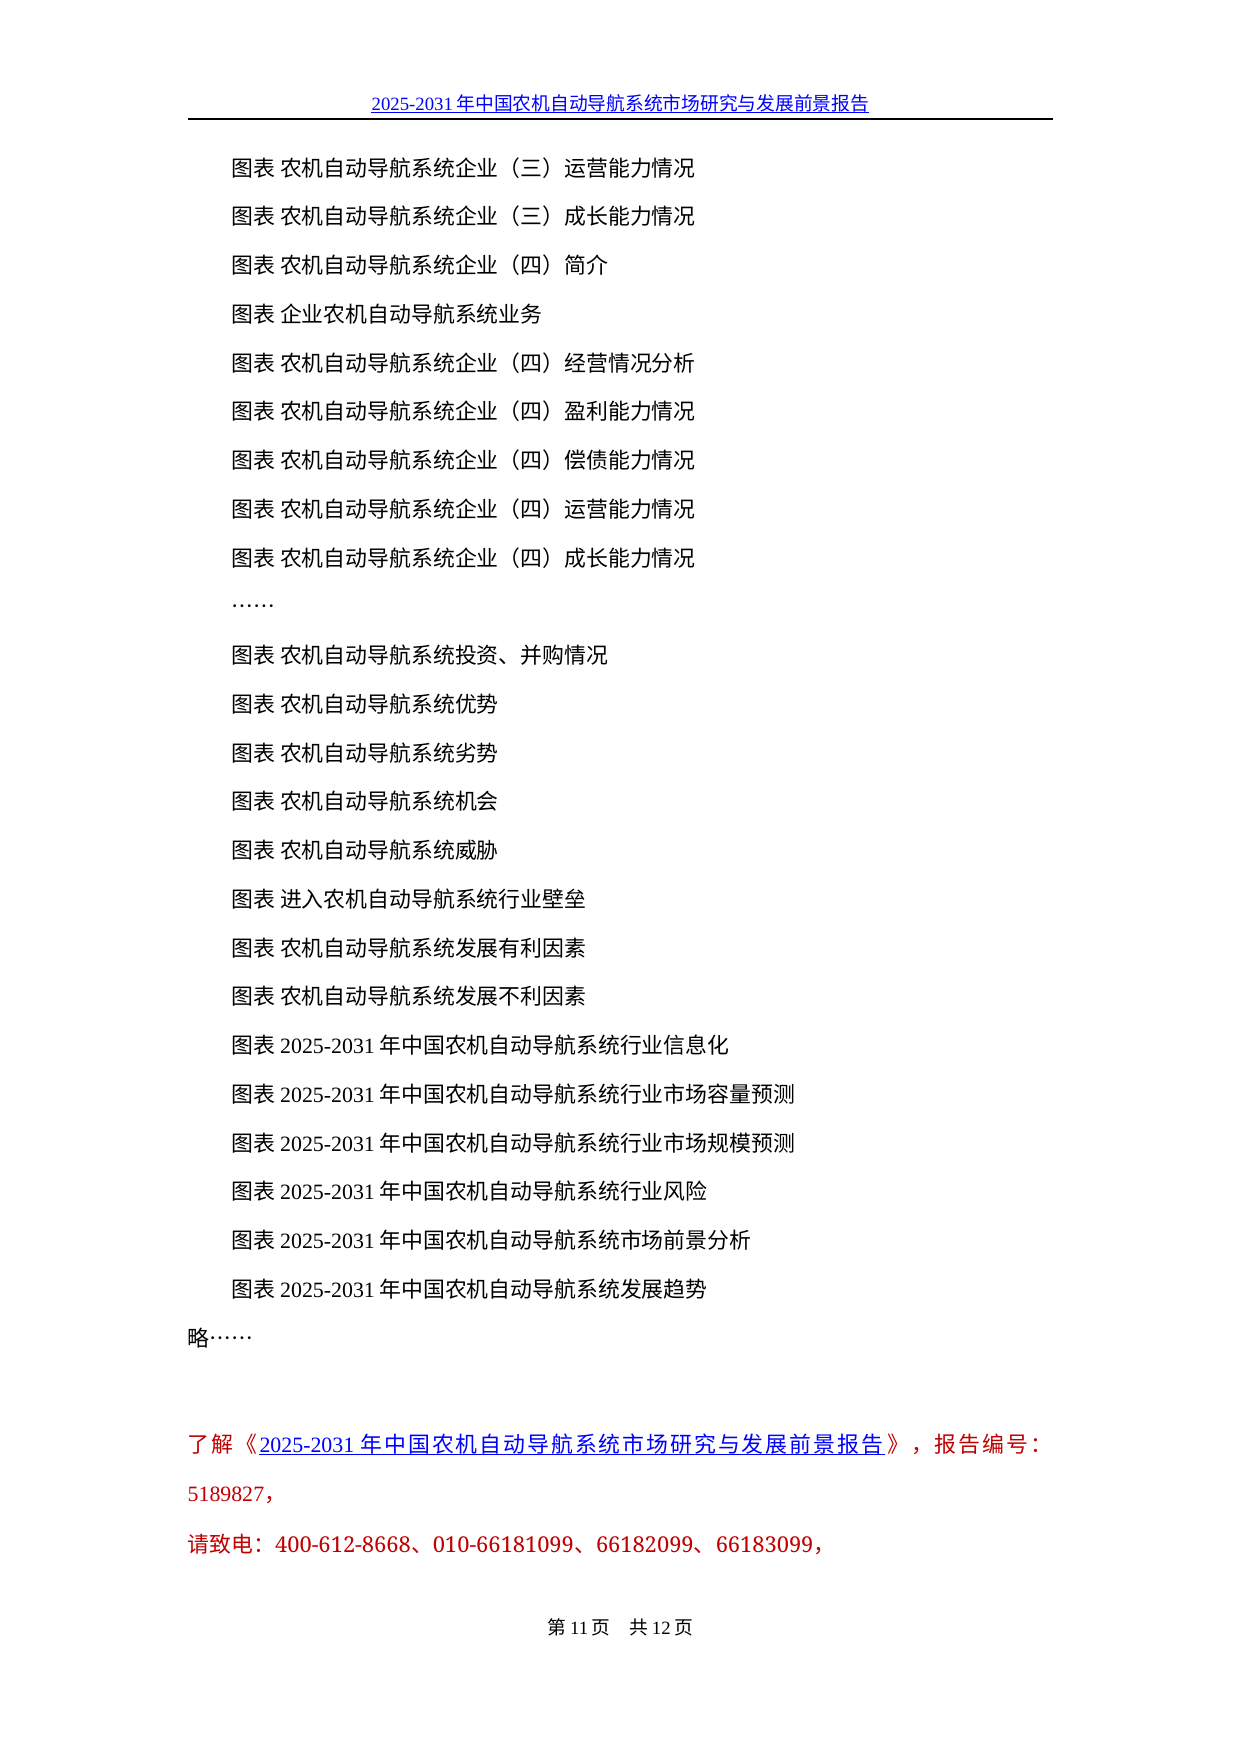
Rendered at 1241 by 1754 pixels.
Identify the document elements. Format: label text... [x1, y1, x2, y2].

text 了解《2025-2031年中国农机自动导航系统市场研究与发展前景报告》，报告编号：5189827， [187, 1427, 1053, 1508]
text 请致电：400-612-8668、010-66181099、66182099、66183099， [187, 1527, 1053, 1559]
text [187, 150, 1053, 1353]
